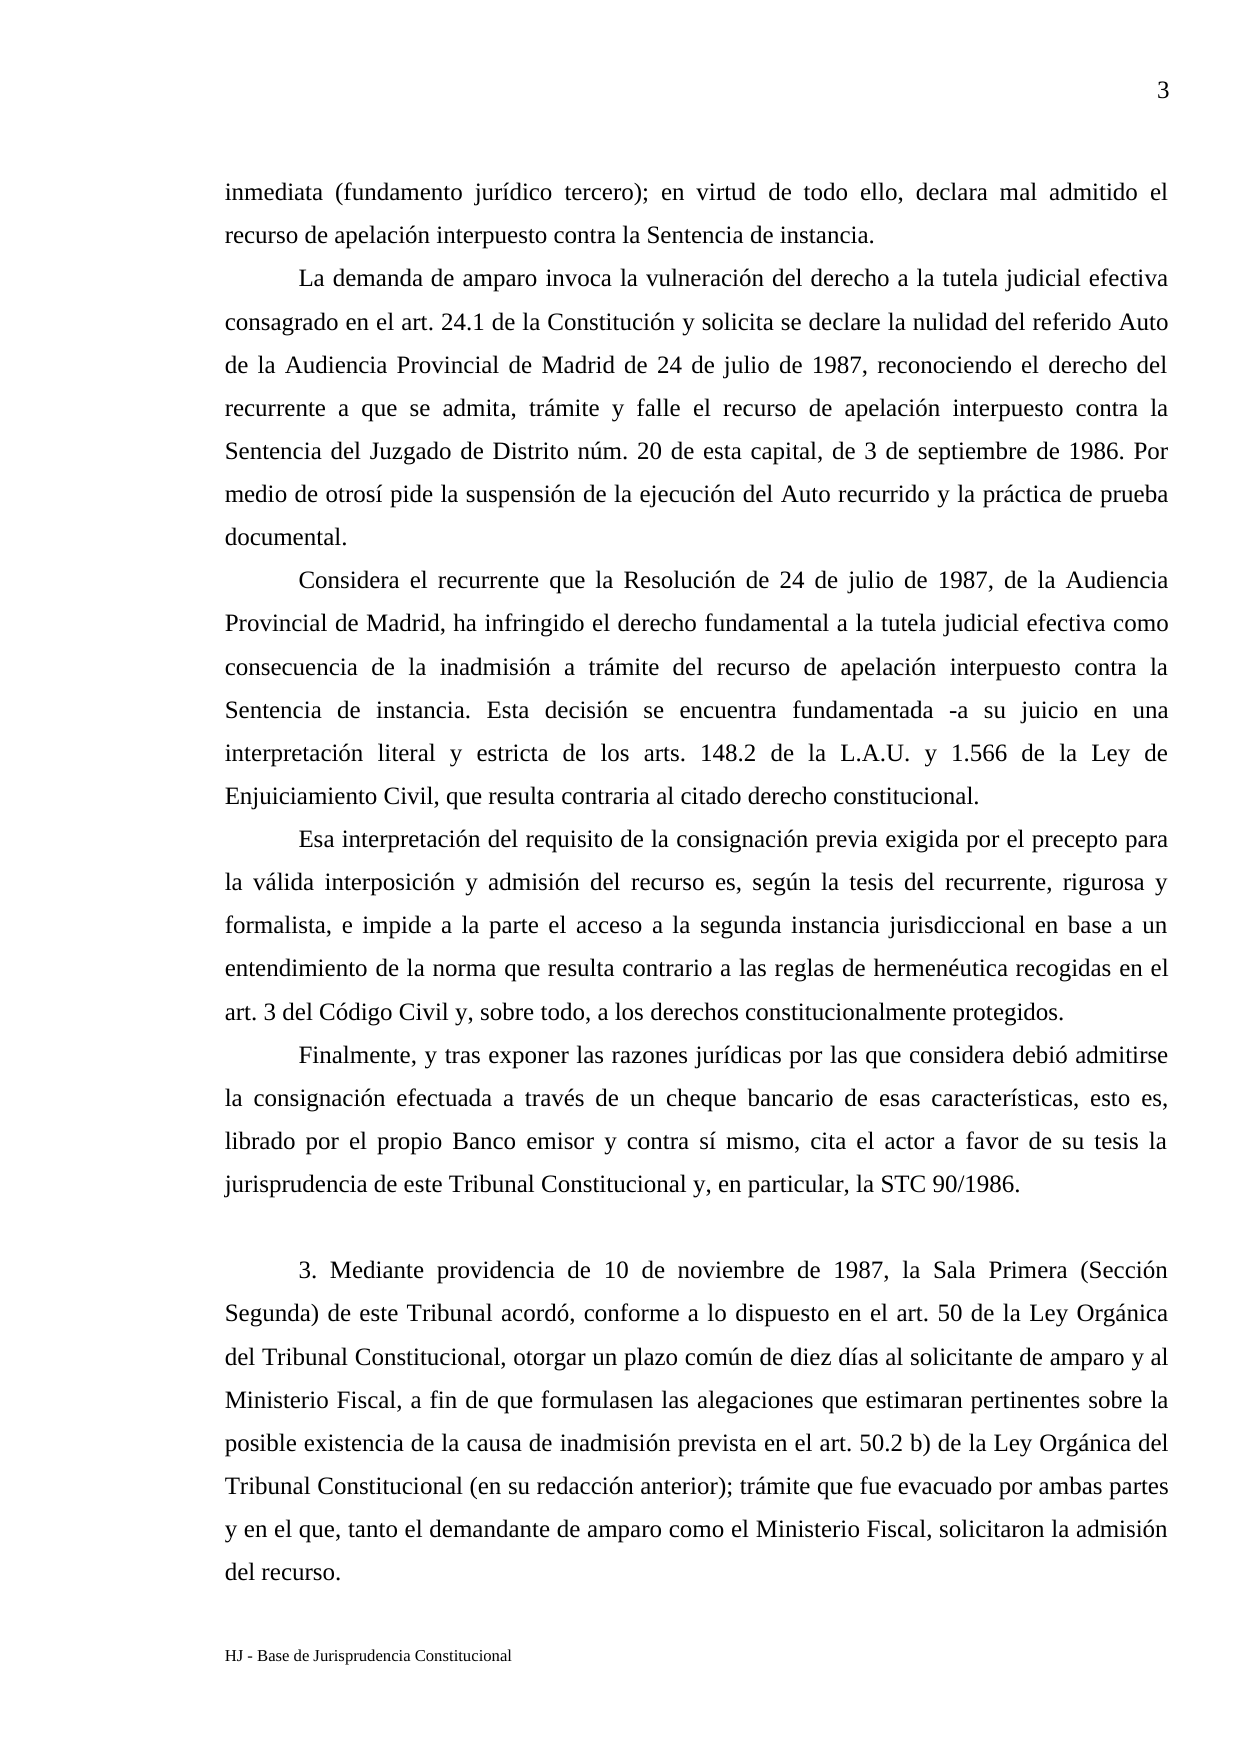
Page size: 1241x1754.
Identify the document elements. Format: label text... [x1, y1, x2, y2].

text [224, 177, 1169, 249]
text Finalmente, y tras exponer las razones jurídicas por las que considera debió admitirse la consignación efectuada a través de un cheque bancario de esas características, esto es, librado por el propio Banco emisor y contra sí mismo, cita el actor a favor de su tesis la jurisprudencia de este Tribunal Constitucional y, en particular, la STC 90/1986. [224, 1040, 1169, 1198]
text 3. Mediante providencia de 10 de noviembre de 1987, la Sala Primera (Sección Segunda) de este Tribunal acordó, conforme a lo dispuesto en el art. 50 de la Ley Orgánica del Tribunal Constitucional, otorgar un plazo común de diez días al solicitante de amparo y al Ministerio Fiscal, a fin de que formulasen las alegaciones que estimaran pertinentes sobre la posible existencia de la causa de inadmisión prevista en el art. 50.2 b) de la Ley Orgánica del Tribunal Constitucional (en su redacción anterior); trámite que fue evacuado por ambas partes y en el que, tanto el demandante de amparo como el Ministerio Fiscal, solicitaron la admisión del recurso. [224, 1255, 1169, 1586]
text Esa interpretación del requisito de la consignación previa exigida por el precepto para la válida interposición y admisión del recurso es, según la tesis del recurrente, rigurosa y formalista, e impide a la parte el acceso a la segunda instancia jurisdiccional en base a un entendimiento de la norma que resulta contrario a las reglas de hermenéutica recogidas en el art. 3 del Código Civil y, sobre todo, a los derechos constitucionalmente protegidos. [224, 824, 1169, 1025]
text La demanda de amparo invoca la vulneración del derecho a la tutela judicial efectiva consagrado en el art. 24.1 de la Constitución y solicita se declare la nulidad del referido Auto de la Audiencia Provincial de Madrid de 24 de julio de 1987, reconociendo el derecho del recurrente a que se admita, trámite y falle el recurso de apelación interpuesto contra la Sentencia del Juzgado de Distrito núm. 20 de esta capital, de 3 de septiembre de 1986. Por medio de otrosí pide la suspensión de la ejecución del Auto recurrido y la práctica de prueba documental. [224, 263, 1169, 551]
text Considera el recurrente que la Resolución de 24 de julio de 1987, de la Audiencia Provincial de Madrid, ha infringido el derecho fundamental a la tutela judicial efectiva como consecuencia de la inadmisión a trámite del recurso de apelación interpuesto contra la Sentencia de instancia. Esta decisión se encuentra fundamentada -a su juicio en una interpretación literal y estricta de los arts. 148.2 de la L.A.U. y 1.566 de la Ley de Enjuiciamiento Civil, que resulta contraria al citado derecho constitucional. [224, 565, 1169, 810]
